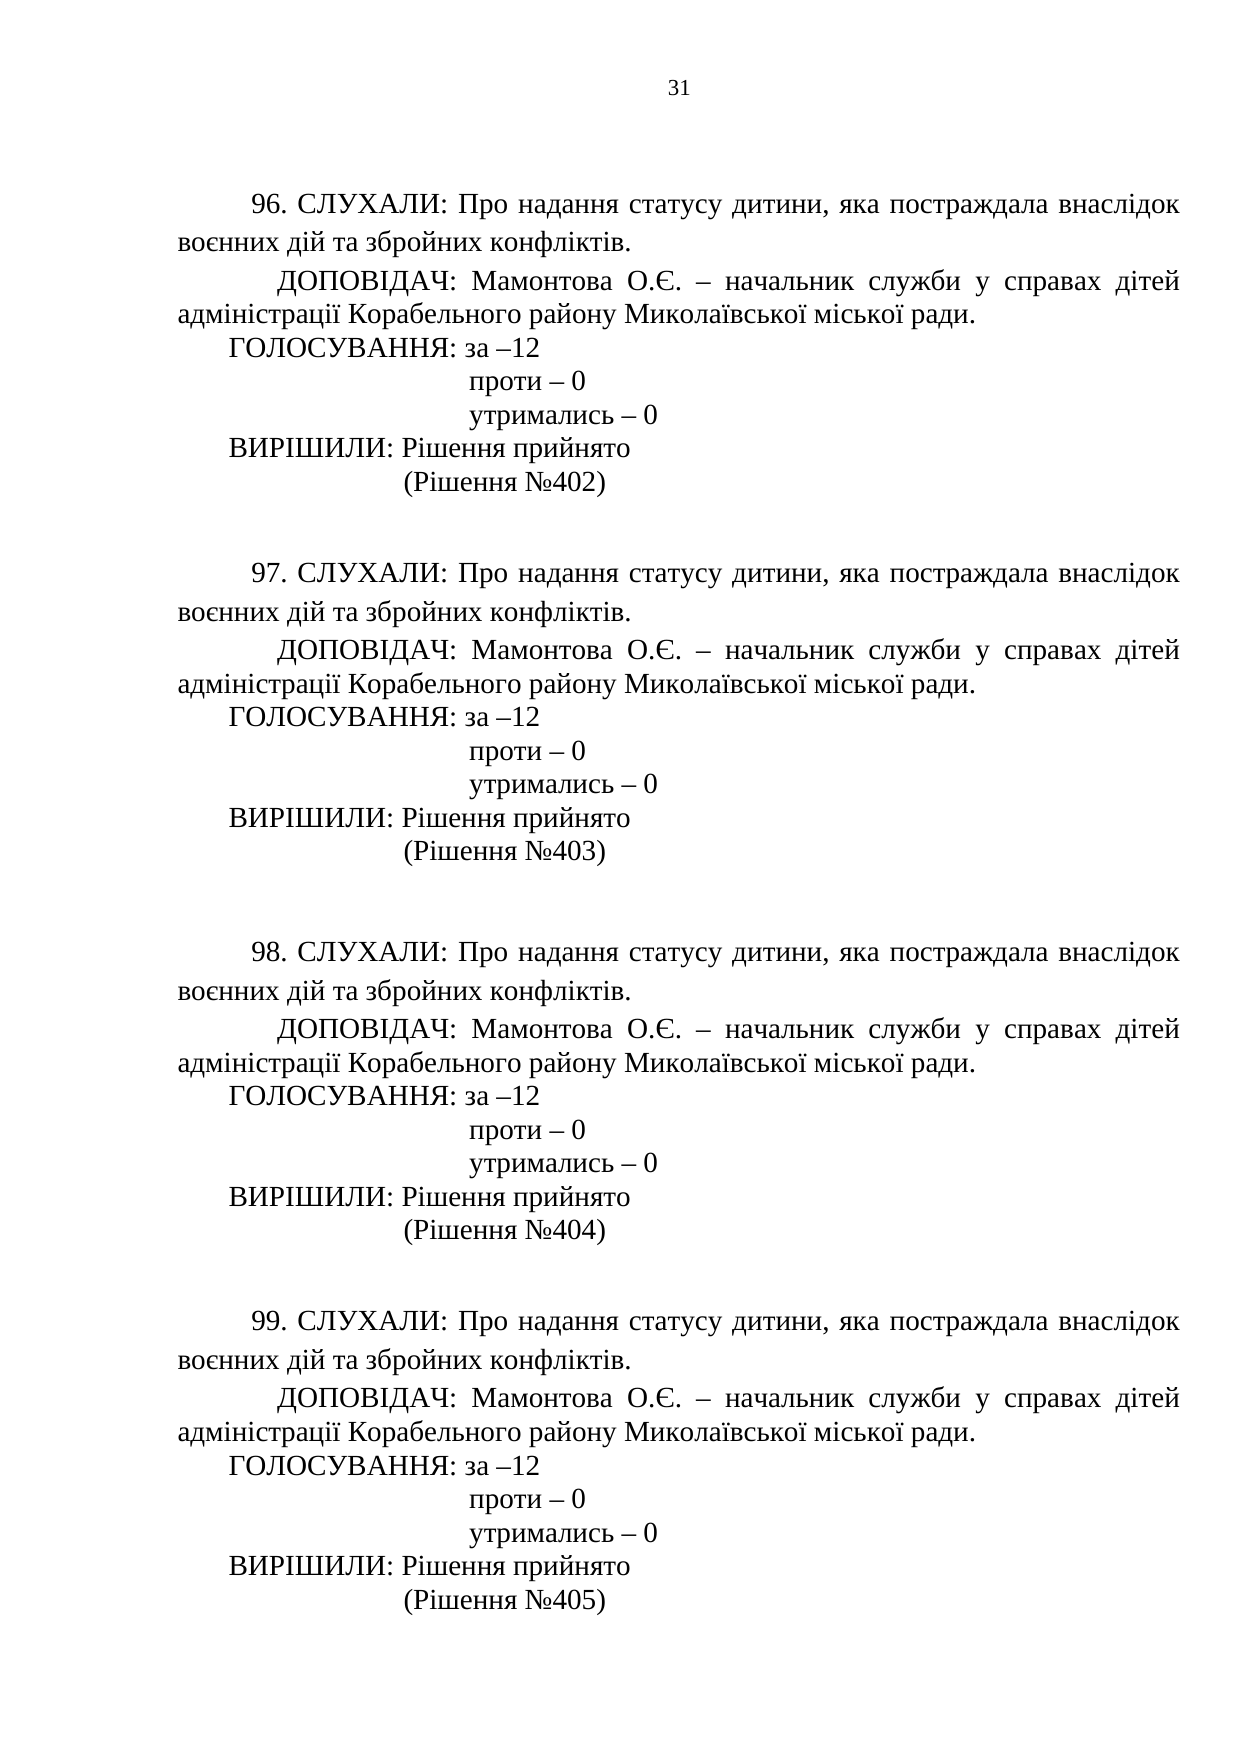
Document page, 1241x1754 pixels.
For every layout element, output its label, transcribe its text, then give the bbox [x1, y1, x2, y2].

text ГОЛОСУВАННЯ: за –12 [177, 1078, 1181, 1112]
text ВИРІШИЛИ: Рішення прийнято [177, 800, 1181, 833]
text проти – 0 [177, 733, 1181, 766]
text 99. СЛУХАЛИ: Про надання статусу дитини, яка постраждала внаслідок воєнних дій та збройних конфліктів. [177, 1303, 1181, 1376]
text ГОЛОСУВАННЯ: за –12 [177, 699, 1181, 733]
text ВИРІШИЛИ: Рішення прийнято [177, 1548, 1181, 1582]
text утримались – 0 [177, 1515, 1181, 1548]
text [177, 1381, 1181, 1448]
text утримались – 0 [177, 397, 1181, 431]
text (Рішення №405) [177, 1582, 1181, 1615]
text проти – 0 [177, 1481, 1181, 1515]
text (Рішення №404) [177, 1212, 1181, 1246]
text ДОПОВІДАЧ: Мамонтова О.Є. – начальник служби у справах дітей адміністрації Корабельного району Миколаївської міської ради. [177, 1011, 1181, 1078]
text 97. СЛУХАЛИ: Про надання статусу дитини, яка постраждала внаслідок воєнних дій та збройних конфліктів. [177, 555, 1181, 627]
text проти – 0 [177, 363, 1181, 397]
text 98. СЛУХАЛИ: Про надання статусу дитини, яка постраждала внаслідок воєнних дій та збройних конфліктів. [177, 934, 1181, 1006]
text ДОПОВІДАЧ: Мамонтова О.Є. – начальник служби у справах дітей адміністрації Корабельного району Миколаївської міської ради. [177, 632, 1181, 699]
text проти – 0 [177, 1112, 1181, 1145]
text утримались – 0 [177, 1145, 1181, 1179]
text ГОЛОСУВАННЯ: за –12 [177, 1448, 1181, 1481]
text ВИРІШИЛИ: Рішення прийнято [177, 1179, 1181, 1212]
text (Рішення №403) [177, 833, 1181, 867]
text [177, 263, 1181, 330]
text утримались – 0 [177, 766, 1181, 800]
text ГОЛОСУВАННЯ: за –12 [177, 330, 1181, 363]
text 96. СЛУХАЛИ: Про надання статусу дитини, яка постраждала внаслідок воєнних дій та збройних конфліктів. [177, 186, 1181, 258]
text (Рішення №402) [177, 464, 1181, 498]
text ВИРІШИЛИ: Рішення прийнято [177, 431, 1181, 464]
